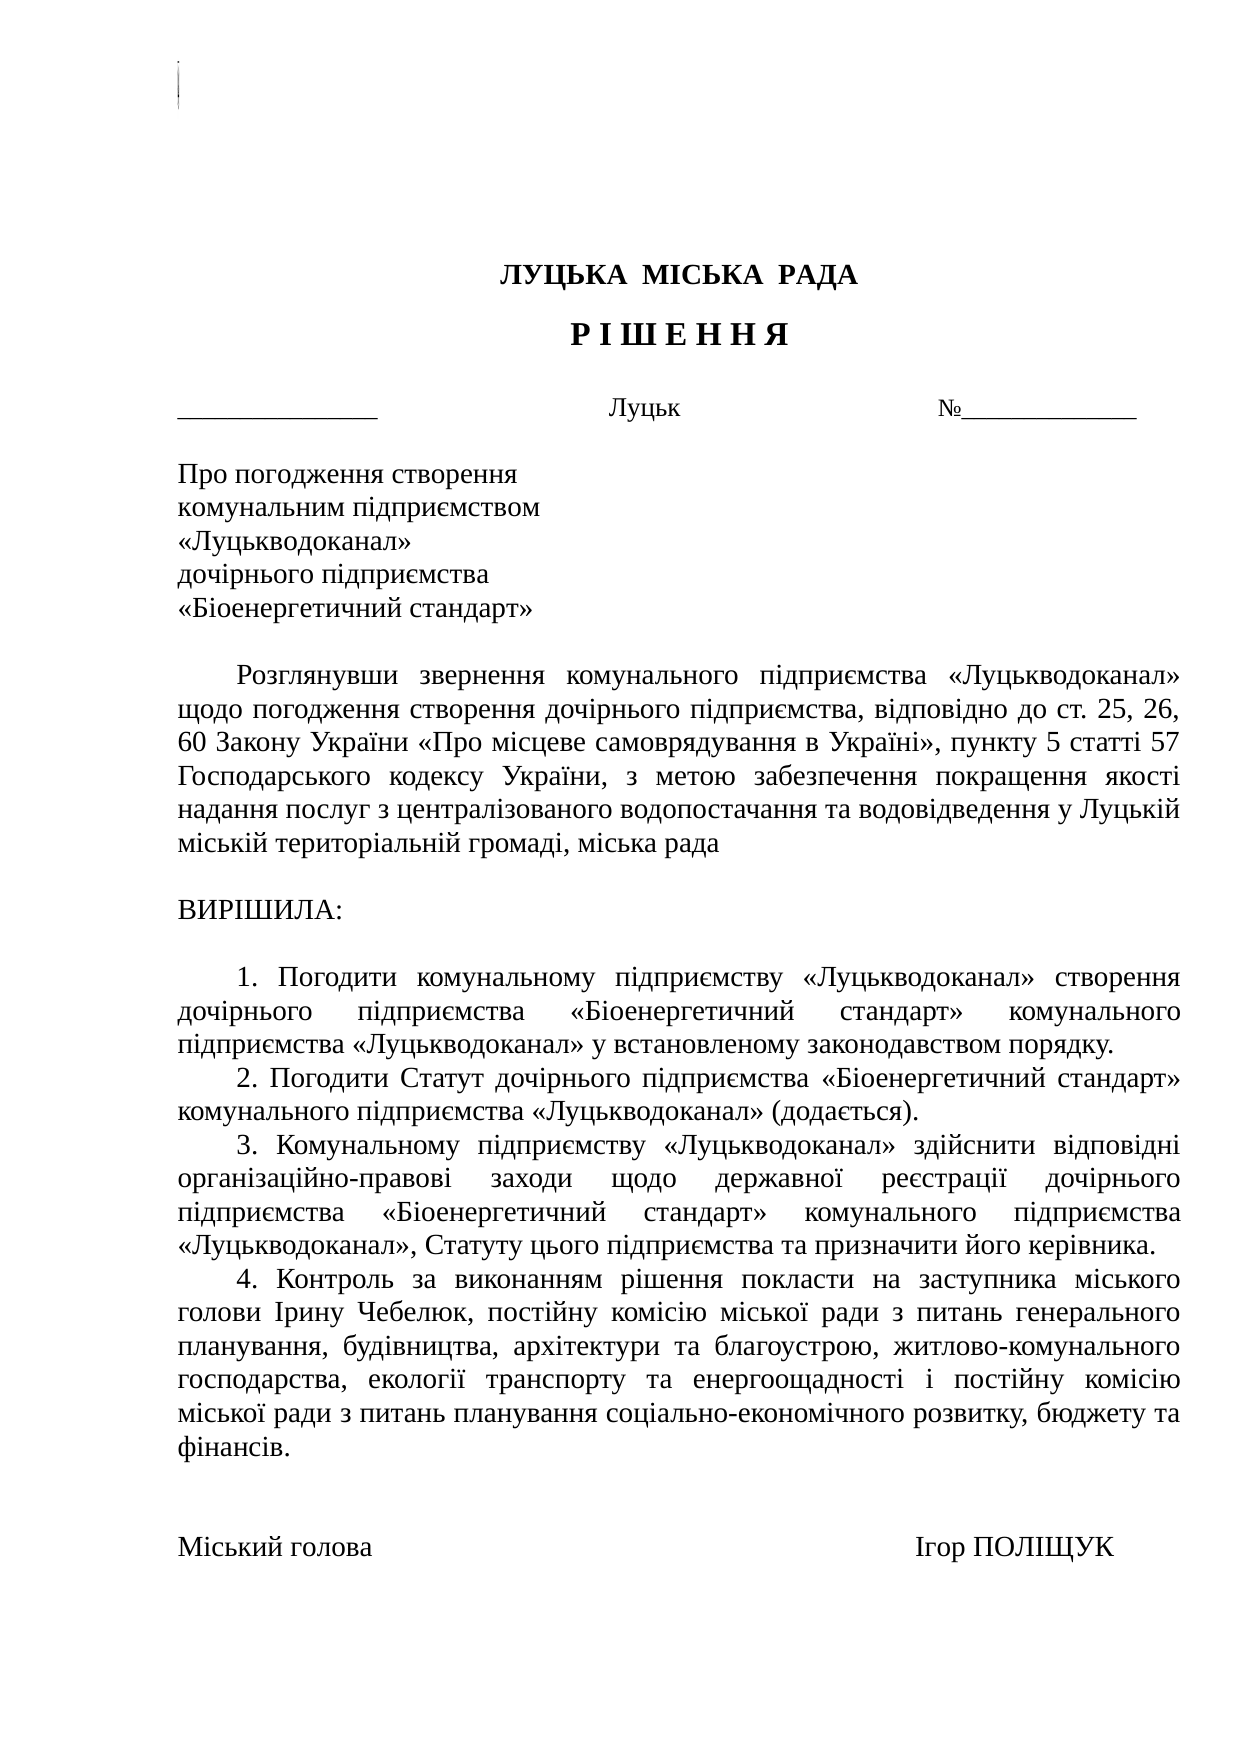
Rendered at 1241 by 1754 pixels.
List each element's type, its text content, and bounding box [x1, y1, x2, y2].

text Розглянувши звернення комунального підприємства «Луцькводоканал» щодо погодження створення дочірнього підприємства, відповідно до ст. 25, 26, 60 Закону України «Про місцеве самоврядування в Україні», пункту 5 статті 57 Господарського кодексу України, з метою забезпечення покращення якості надання послуг з централізованого водопостачання та водовідведення у Луцькій міській територіальній громаді, міська рада [177, 657, 1181, 858]
text Про погодження створення [177, 456, 1183, 489]
text дочірнього підприємства [177, 557, 1181, 590]
text ________________ Луцьк №______________ [177, 391, 1181, 422]
text 3. Комунальному підприємству «Луцькводоканал» здійснити відповідні організаційно-правові заходи щодо державної реєстрації дочірнього підприємства «Біоенергетичний стандарт» комунального підприємства «Луцькводоканал», Статуту цього підприємства та призначити його керівника. [177, 1127, 1181, 1261]
text «Луцькводоканал» [177, 523, 1181, 557]
text Міський голова Ігор ПОЛІЩУК [177, 1529, 1189, 1563]
text ВИРІШИЛА: [177, 892, 1181, 926]
subtitle Р І Ш Е Н Н Я [177, 315, 1181, 353]
text «Біоенергетичний стандарт» [177, 590, 1181, 624]
text комунальним підприємством [177, 489, 1181, 523]
text 4. Контроль за виконанням рішення покласти на заступника міського голови Ірину Чебелюк, постійну комісію міської ради з питань генерального планування, будівництва, архітектури та благоустрою, житлово-комунального господарства, екології транспорту та енергоощадності і постійну комісію міської ради з питань планування соціально-економічного розвитку, бюджету та фінансів. [177, 1261, 1181, 1462]
subtitle ЛУЦЬКА МІСЬКА РАДА [177, 257, 1181, 291]
text 1. Погодити комунальному підприємству «Луцькводоканал» створення дочірнього підприємства «Біоенергетичний стандарт» комунального підприємства «Луцькводоканал» у встановленому законодавством порядку. [177, 959, 1181, 1060]
text 2. Погодити Статут дочірнього підприємства «Біоенергетичний стандарт» комунального підприємства «Луцькводоканал» (додається). [177, 1060, 1181, 1127]
